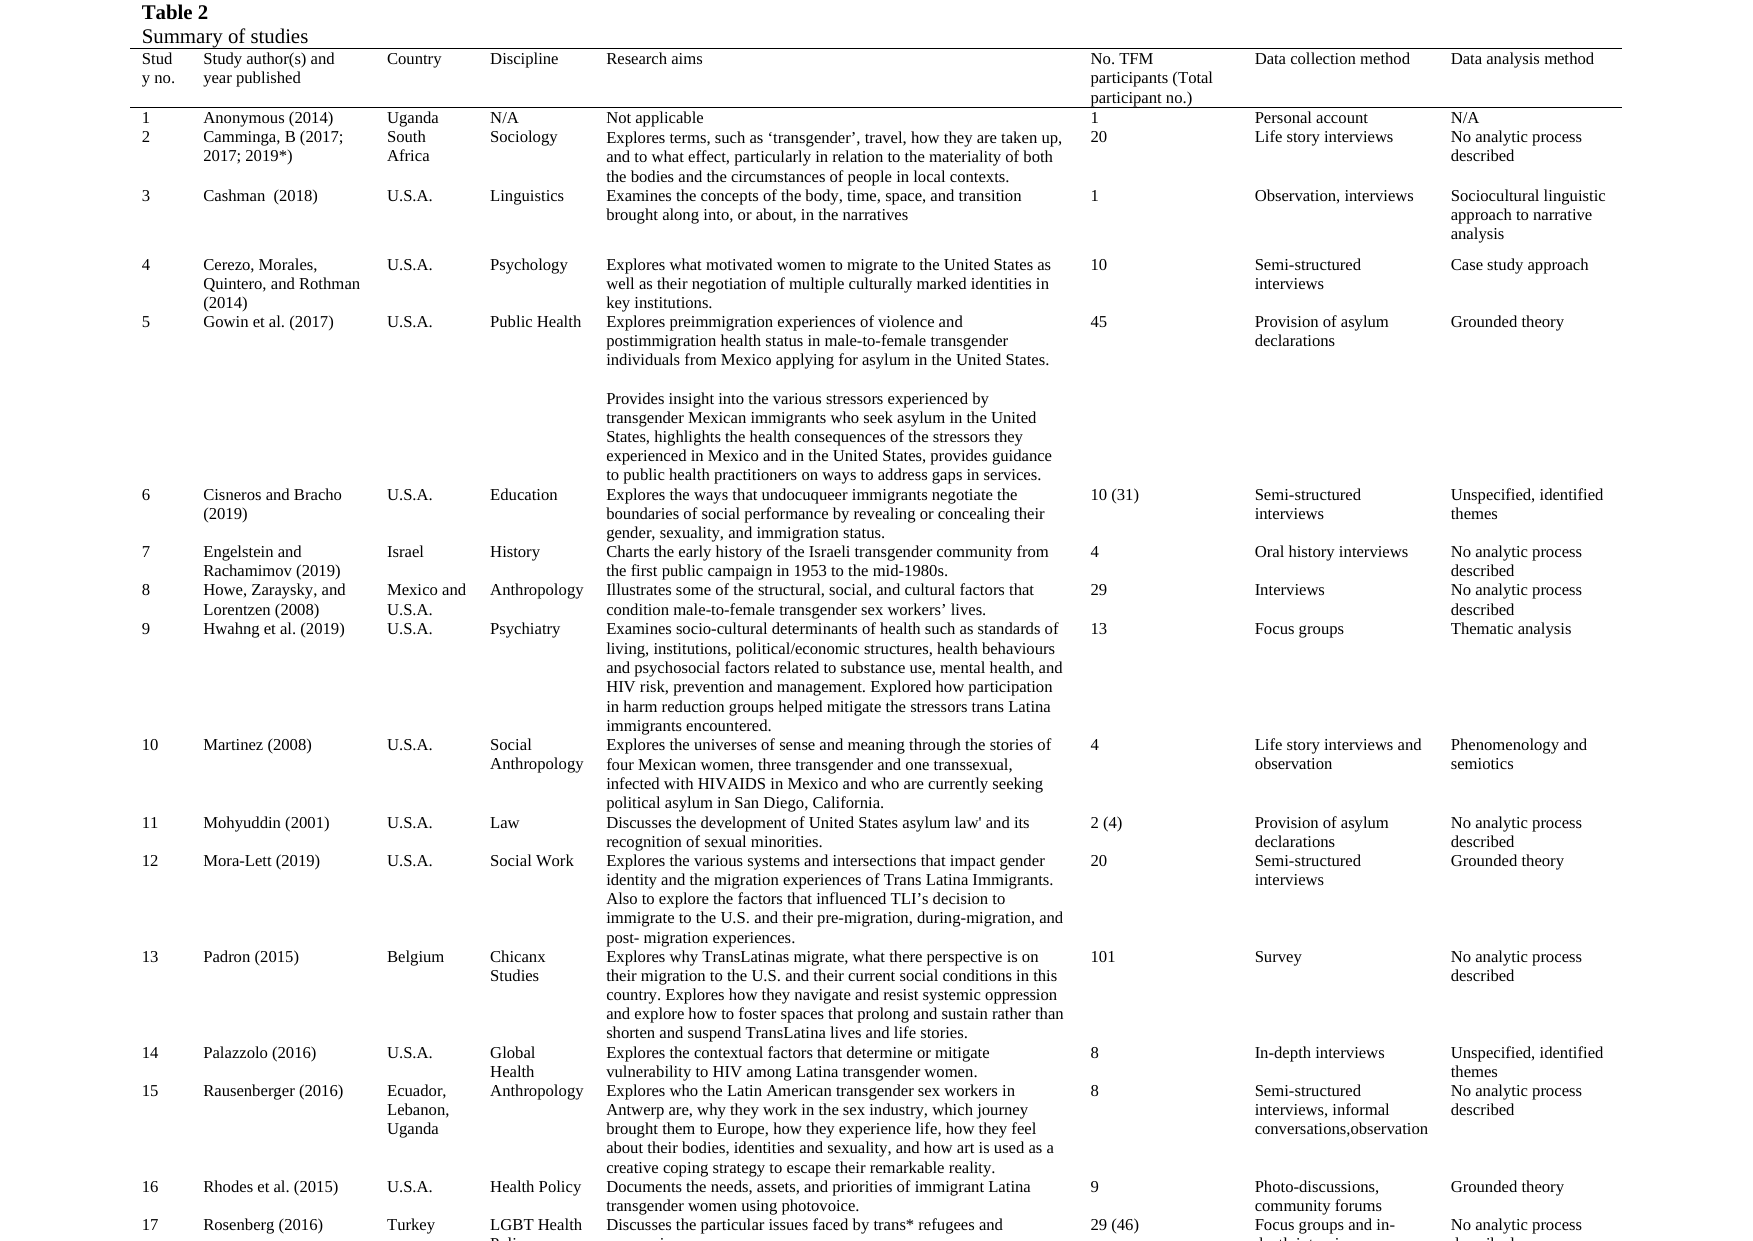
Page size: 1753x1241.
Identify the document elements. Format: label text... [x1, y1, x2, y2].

table_cell U.S.A. [376, 1043, 479, 1081]
table_cell ﻿Explores the universes of sense and meaning through the stories of four Mexican women, three transgender and one transsexual, infected with HIVAIDS in Mexico and who are currently seeking political asylum in San Diego, California. [595, 735, 1079, 812]
table_cell Discusses the particular issues faced by trans* refugees and summarise suggestions for responding to those issues. [595, 1215, 1079, 1240]
table_cell No analytic process described [1439, 127, 1622, 186]
table_cell U.S.A. [376, 851, 479, 947]
table_cell 10 (31) [1079, 484, 1243, 542]
table_cell No analytic process described [1439, 580, 1622, 618]
table_cell 15 [130, 1081, 192, 1177]
table_cell 1 [130, 108, 192, 127]
table_cell Provision of asylum declarations [1243, 813, 1439, 851]
table_cell History [479, 542, 595, 580]
table_cell Semi-structured interviews [1243, 254, 1439, 312]
table_header Table 2 Summary of studies [130, 0, 1622, 48]
table_cell 13 [130, 947, 192, 1042]
table_cell Anthropology [479, 1081, 595, 1177]
table_cell 16 [130, 1177, 192, 1215]
table_cell 8 [1079, 1043, 1243, 1081]
table_cell Interviews [1243, 580, 1439, 618]
table_cell Semi-structured interviews [1243, 484, 1439, 542]
table_cell Anonymous (2014) [192, 108, 376, 127]
table_cell U.S.A. [376, 1177, 479, 1215]
table_cell 2 [130, 127, 192, 186]
table_cell No analytic process described [1439, 947, 1622, 1042]
table_cell Discipline [479, 49, 595, 107]
table_cell 13 [1079, 619, 1243, 735]
table_cell Cerezo, Morales, Quintero, and Rothman (2014) [192, 254, 376, 312]
table_cell Case study approach [1439, 254, 1622, 312]
table_cell Education [479, 484, 595, 542]
table_cell U.S.A. [376, 813, 479, 851]
table_cell Study no. [130, 49, 192, 107]
table_cell Howe, Zaraysky, and Lorentzen (2008) [192, 580, 376, 618]
table_cell Health Policy [479, 1177, 595, 1215]
table_cell 10 [1079, 254, 1243, 312]
table_cell 11 [130, 813, 192, 851]
table_cell 4 [1079, 542, 1243, 580]
table_cell ﻿Examines socio-cultural determinants of health such as standards of living, institutions, political/economic structures, health behaviours and psychosocial factors related to substance use, mental health, and HIV risk, prevention and management. Explored how participation in harm reduction groups helped mitigate the stressors trans Latina immigrants encountered. [595, 619, 1079, 735]
table_cell 1 [1079, 108, 1243, 127]
table_cell Palazzolo (2016) [192, 1043, 376, 1081]
table_cell 17 [130, 1215, 192, 1240]
table_cell Semi-structured interviews [1243, 851, 1439, 947]
table_cell 1 [1079, 186, 1243, 254]
table_cell Mora-Lett (2019) [192, 851, 376, 947]
table_cell No. TFM participants (Total participant no.) [1079, 49, 1243, 107]
table_cell 8 [1079, 1081, 1243, 1177]
table_cell Rhodes et al. (2015) [192, 1177, 376, 1215]
table_cell Oral history interviews [1243, 542, 1439, 580]
table_cell 8 [130, 580, 192, 618]
table_cell Explores the ways that undocuqueer immigrants negotiate the boundaries of social performance by revealing or concealing their gender, sexuality, and immigration status. [595, 484, 1079, 542]
table_cell 45 [1079, 312, 1243, 484]
table_cell Explores the various systems and intersections that impact gender identity and the migration experiences of Trans Latina Immigrants. Also to explore the factors that influenced TLI’s decision to immigrate to the U.S. and their pre-migration, during-migration, and post- migration experiences. [595, 851, 1079, 947]
table_cell Explores the contextual factors that determine or mitigate vulnerability to HIV among Latina transgender women. [595, 1043, 1079, 1081]
table_cell Life story interviews [1243, 127, 1439, 186]
table_cell 7 [130, 542, 192, 580]
table_cell Cisneros and Bracho (2019) [192, 484, 376, 542]
table_cell Camminga, B (2017; 2017; 2019*) [192, 127, 376, 186]
table_cell South Africa [376, 127, 479, 186]
table_cell Photo-discussions, community forums [1243, 1177, 1439, 1215]
table_cell Mohyuddin (2001) [192, 813, 376, 851]
table_cell Examines the concepts of the body, time, space, and transition brought along into, or about, in the narratives [595, 186, 1079, 254]
table_cell 29 [1079, 580, 1243, 618]
table_cell Mexico and U.S.A. [376, 580, 479, 618]
table_cell Sociology [479, 127, 595, 186]
table_cell Hwahng et al. (2019) [192, 619, 376, 735]
table_cell U.S.A. [376, 484, 479, 542]
table_cell 4 [1079, 735, 1243, 812]
table_cell Research aims [595, 49, 1079, 107]
table_cell Observation, interviews [1243, 186, 1439, 254]
table_cell Ecuador, Lebanon, Uganda [376, 1081, 479, 1177]
table_cell Engelstein and Rachamimov (2019) [192, 542, 376, 580]
table_cell Chicanx Studies [479, 947, 595, 1042]
table_cell Unspecified, identified themes [1439, 1043, 1622, 1081]
table_cell Social Anthropology [479, 735, 595, 812]
table_cell Public Health [479, 312, 595, 484]
table_cell Rausenberger (2016) [192, 1081, 376, 1177]
table_cell Charts the early history of the Israeli transgender community from the first public campaign in 1953 to the mid-1980s. [595, 542, 1079, 580]
table_cell Data collection method [1243, 49, 1439, 107]
table_cell U.S.A. [376, 312, 479, 484]
table_cell 20 [1079, 851, 1243, 947]
table_cell Grounded theory [1439, 851, 1622, 947]
table_cell Belgium [376, 947, 479, 1042]
table_cell Psychiatry [479, 619, 595, 735]
table_cell Illustrates some of the structural, social, and cultural factors that condition male-to-female transgender sex workers’ lives. [595, 580, 1079, 618]
table_cell Data analysis method [1439, 49, 1622, 107]
table_cell Martinez (2008) [192, 735, 376, 812]
table_cell Cashman (2018) [192, 186, 376, 254]
table_cell Sociocultural linguistic approach to narrative analysis [1439, 186, 1622, 254]
table_cell Study author(s) and year published [192, 49, 376, 107]
table_cell Explores why TransLatinas migrate, what there perspective is on their migration to the U.S. and their current social conditions in this country. Explores how they navigate and resist systemic oppression and explore how to foster spaces that prolong and sustain rather than shorten and suspend TransLatina lives and life stories. [595, 947, 1079, 1042]
table_cell Survey [1243, 947, 1439, 1042]
table_cell Turkey [376, 1215, 479, 1240]
table_cell 5 [130, 312, 192, 484]
table_cell Provision of asylum declarations [1243, 312, 1439, 484]
table_cell U.S.A. [376, 735, 479, 812]
table_cell 14 [130, 1043, 192, 1081]
table_cell Grounded theory [1439, 1177, 1622, 1215]
table_cell Phenomenology and semiotics [1439, 735, 1622, 812]
table_cell Personal account [1243, 108, 1439, 127]
table_cell 10 [130, 735, 192, 812]
table_cell Explores what motivated women to migrate to the United States as well as their negotiation of multiple culturally marked identities in key institutions. [595, 254, 1079, 312]
table_cell 20 [1079, 127, 1243, 186]
table_cell 4 [130, 254, 192, 312]
table_cell 3 [130, 186, 192, 254]
table_cell Gowin et al. (2017) [192, 312, 376, 484]
table_cell 9 [130, 619, 192, 735]
table_cell Social Work [479, 851, 595, 947]
table_cell 6 [130, 484, 192, 542]
table_cell Psychology [479, 254, 595, 312]
table_cell Global Health [479, 1043, 595, 1081]
table_cell U.S.A. [376, 254, 479, 312]
table_cell U.S.A. [376, 186, 479, 254]
table_cell Life story interviews and observation [1243, 735, 1439, 812]
table_cell Anthropology [479, 580, 595, 618]
table_cell Focus groups and in-depth interviews [1243, 1215, 1439, 1240]
table_cell Thematic analysis [1439, 619, 1622, 735]
table_cell No analytic process described [1439, 1081, 1622, 1177]
table_cell Explores preimmigration experiences of violence and postimmigration health status in male-to-female transgender individuals from Mexico applying for asylum in the United States. Provides insight into the various stressors experienced by transgender Mexican immigrants who seek asylum in the United States, highlights the health consequences of the stressors they experienced in Mexico and in the United States, provides guidance to public health practitioners on ways to address gaps in services. [595, 312, 1079, 484]
table_cell Rosenberg (2016) [192, 1215, 376, 1240]
table_cell Explores who the Latin American transgender sex workers in Antwerp are, why they work in the sex industry, which journey brought them to Europe, how they experience life, how they feel about their bodies, identities and sexuality, and how art is used as a creative coping strategy to escape their remarkable reality. [595, 1081, 1079, 1177]
table_cell Linguistics [479, 186, 595, 254]
table_cell Focus groups [1243, 619, 1439, 735]
table_cell No analytic process described [1439, 813, 1622, 851]
table_cell Documents the needs, assets, and priorities of immigrant Latina transgender women using photovoice. [595, 1177, 1079, 1215]
table_cell Uganda [376, 108, 479, 127]
table_cell No analytic process described [1439, 542, 1622, 580]
table_cell Law [479, 813, 595, 851]
table_cell N/A [1439, 108, 1622, 127]
table_cell 29 (46) [1079, 1215, 1243, 1240]
table_cell N/A [479, 108, 595, 127]
table_cell U.S.A. [376, 619, 479, 735]
table_cell Israel [376, 542, 479, 580]
table_cell Unspecified, identified themes [1439, 484, 1622, 542]
table_cell Padron (2015) [192, 947, 376, 1042]
table_cell No analytic process described [1439, 1215, 1622, 1240]
table_cell Semi-structured interviews, informal conversations,observation [1243, 1081, 1439, 1177]
table_cell 101 [1079, 947, 1243, 1042]
table_cell LGBT Health Policy [479, 1215, 595, 1240]
table_cell Country [376, 49, 479, 107]
table_cell 12 [130, 851, 192, 947]
table_cell Not applicable [595, 108, 1079, 127]
table_cell 2 (4) [1079, 813, 1243, 851]
table_cell 9 [1079, 1177, 1243, 1215]
table_cell Discusses the development of United States asylum law' and its recognition of sexual minorities. [595, 813, 1079, 851]
table_cell In-depth interviews [1243, 1043, 1439, 1081]
table_cell Grounded theory [1439, 312, 1622, 484]
table_cell ﻿Explores terms, such as ‘transgender’, travel, how they are taken up, and to what effect, particularly in relation to the materiality of both the bodies and the circumstances of people in local contexts. [595, 127, 1079, 186]
